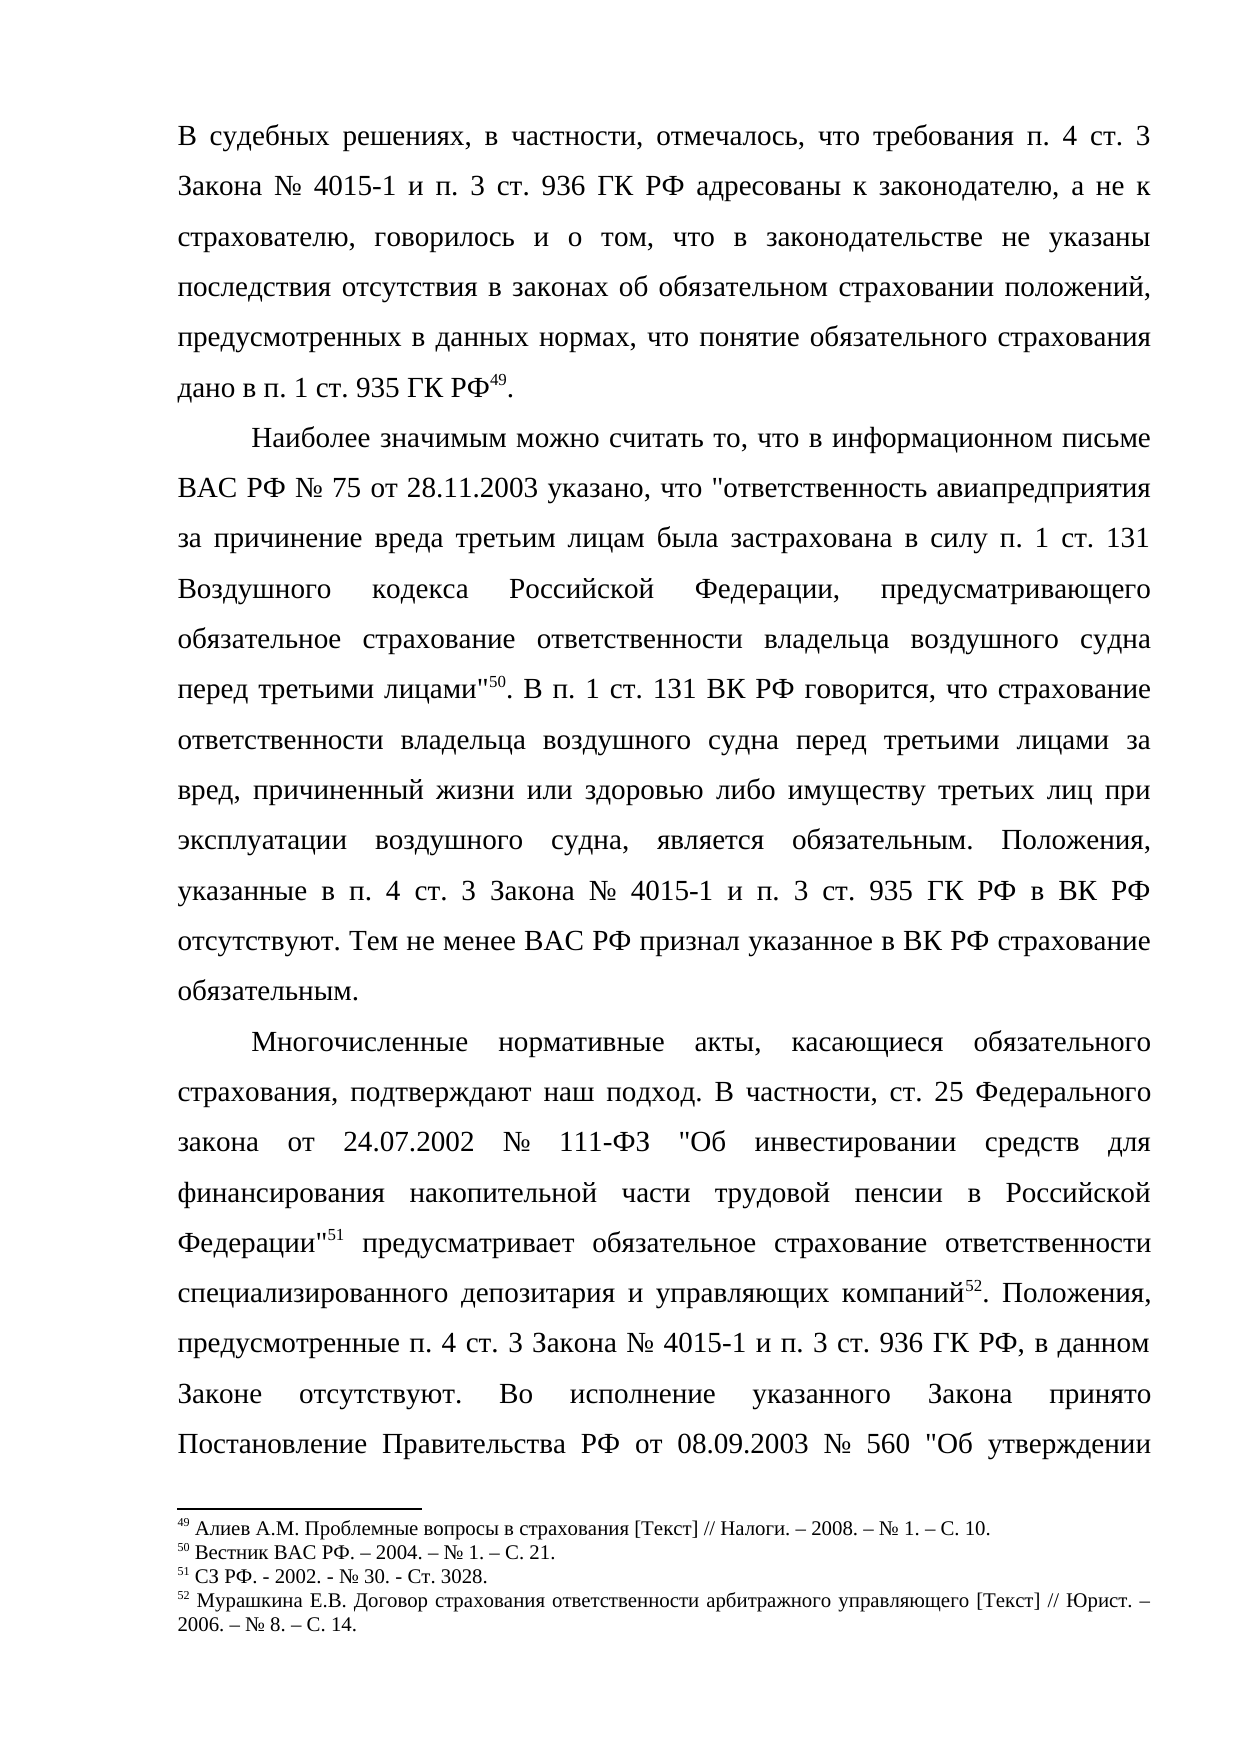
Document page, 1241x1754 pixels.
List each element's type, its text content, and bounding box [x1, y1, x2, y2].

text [177, 118, 1152, 403]
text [177, 1024, 1152, 1460]
text Наиболее значимым можно считать то, что в информационном письме ВАС РФ № 75 от 28.11.2003 указано, что "ответственность авиапредприятия за причинение вреда третьим лицам была застрахована в силу п. 1 ст. 131 Воздушного кодекса Российской Федерации, предусматривающего обязательное страхование ответственности владельца воздушного судна перед третьими лицами". В п. 1 ст. 131 ВК РФ говорится, что страхование ответственности владельца воздушного судна перед третьими лицами за вред, причиненный жизни или здоровью либо имуществу третьих лиц при эксплуатации воздушного судна, является обязательным. Положения, указанные в п. 4 ст. 3 Закона № 4015-1 и п. 3 ст. 935 ГК РФ в ВК РФ отсутствуют. Тем не менее ВАС РФ признал указанное в ВК РФ страхование обязательным. [177, 420, 1152, 1007]
